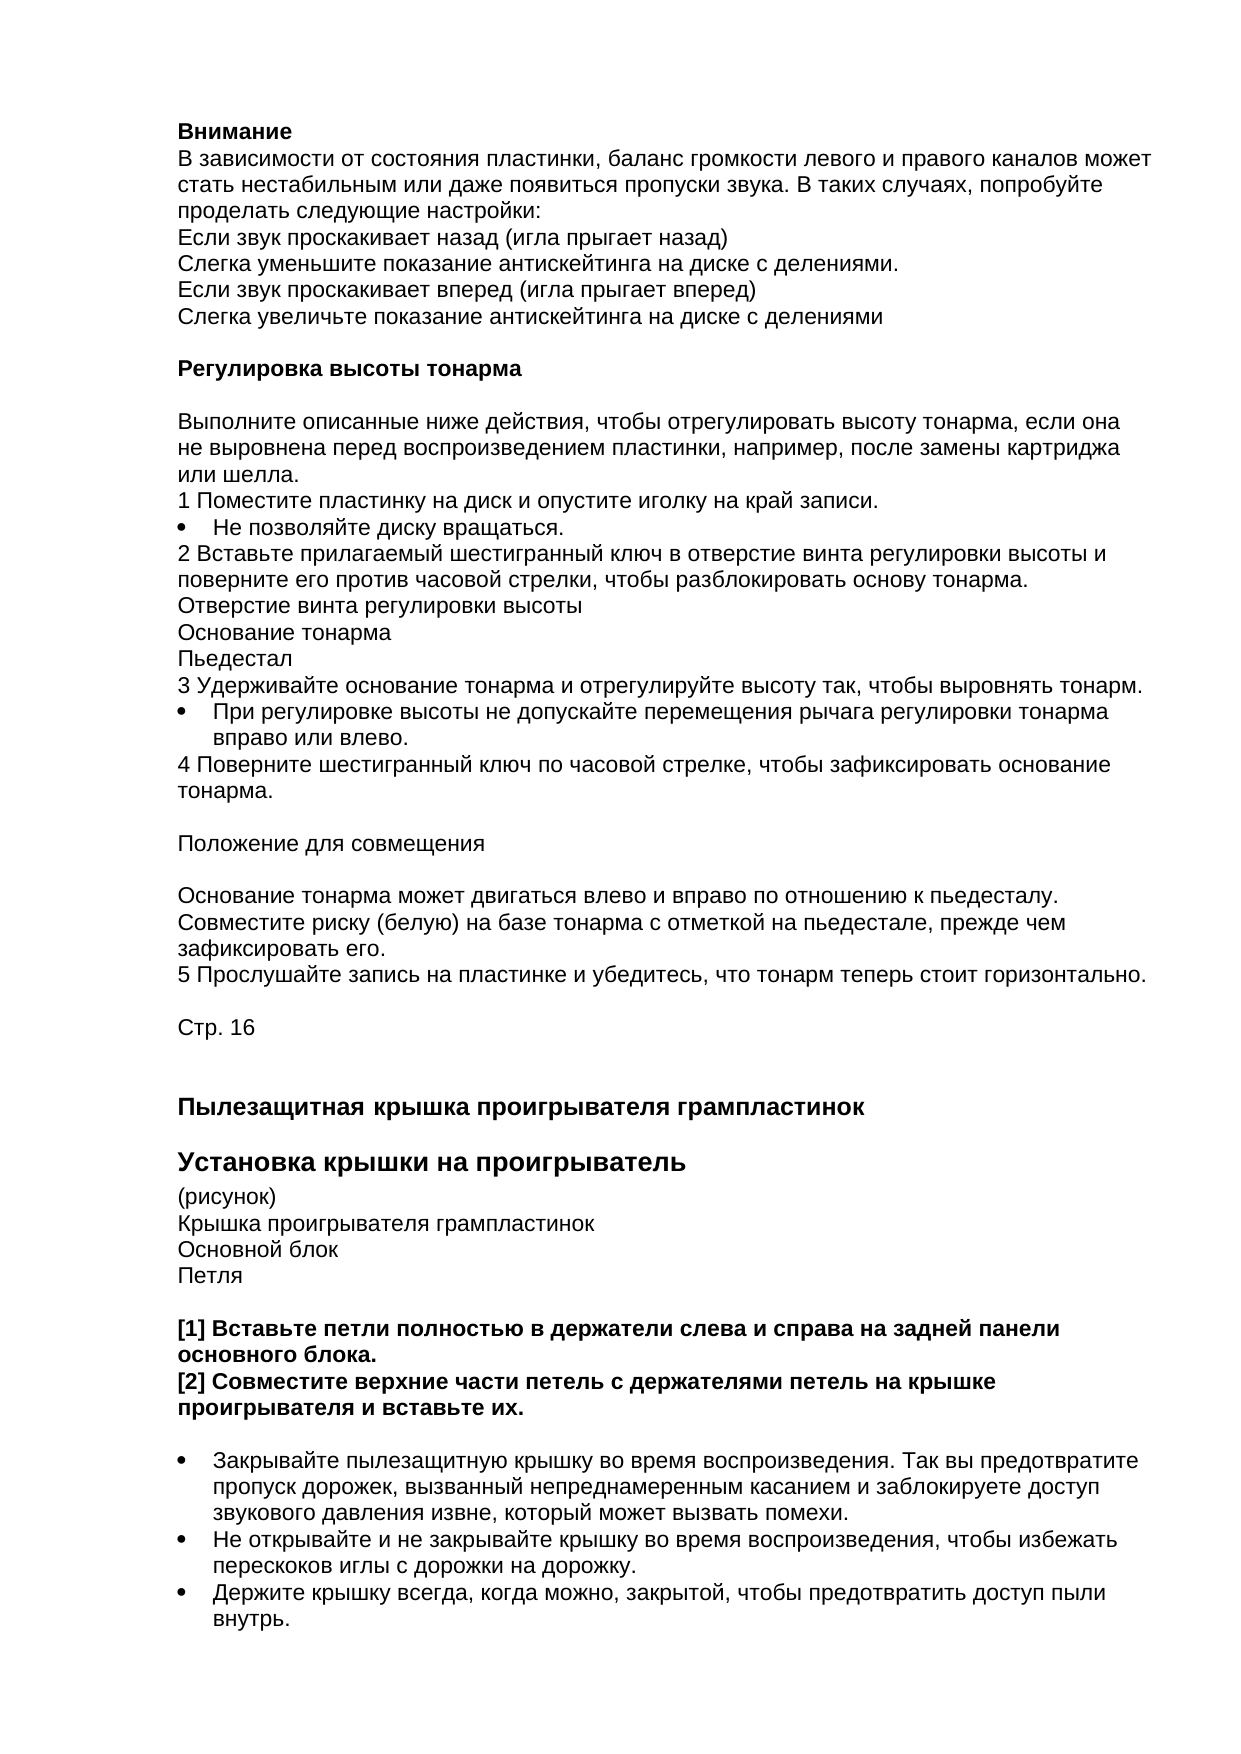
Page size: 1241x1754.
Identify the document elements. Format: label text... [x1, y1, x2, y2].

text (рисунок) [177, 1183, 1152, 1209]
text 3 Удерживайте основание тонарма и отрегулируйте высоту так, чтобы выровнять тонарм. [177, 672, 1152, 698]
text 1 Поместите пластинку на диск и опустите иголку на край записи. [177, 487, 1152, 513]
list Держите крышку всегда, когда можно, закрытой, чтобы предотвратить доступ пыли внутрь. [177, 1578, 1152, 1631]
list Закрывайте пылезащитную крышку во время воспроизведения. Так вы предотвратите пропуск дорожек, вызванный непреднамеренным касанием и заблокируете доступ звукового давления извне, который может вызвать помехи. [177, 1447, 1152, 1526]
text [1] Вставьте петли полностью в держатели слева и справа на задней панели основного блока. [177, 1315, 1152, 1368]
text 4 Поверните шестигранный ключ по часовой стрелке, чтобы зафиксировать основание тонарма. [177, 751, 1152, 803]
text Крышка проигрывателя грампластинок [177, 1209, 1152, 1236]
text [2] Совместите верхние части петель с держателями петель на крышке проигрывателя и вставьте их. [177, 1368, 1152, 1420]
text Отверстие винта регулировки высоты [177, 592, 1152, 619]
text 5 Прослушайте запись на пластинке и убедитесь, что тонарм теперь стоит горизонтально. [177, 961, 1152, 988]
text Петля [177, 1262, 1152, 1288]
text Основание тонарма [177, 619, 1152, 645]
list Не открывайте и не закрывайте крышку во время воспроизведения, чтобы избежать перескоков иглы с дорожки на дорожку. [177, 1526, 1152, 1578]
text Слегка уменьшите показание антискейтинга на диске с делениями. [177, 250, 1152, 276]
text Основной блок [177, 1236, 1152, 1262]
text Положение для совмещения [177, 830, 1152, 856]
text Внимание [177, 118, 1152, 144]
text Пьедестал [177, 645, 1152, 672]
text Регулировка высоты тонарма [177, 355, 1152, 382]
text Если звук проскакивает назад (игла прыгает назад) [177, 223, 1152, 250]
list Не позволяйте диску вращаться. [177, 513, 1152, 540]
text Стр. 16 [177, 1014, 1152, 1041]
text В зависимости от состояния пластинки, баланс громкости левого и правого каналов может стать нестабильным или даже появиться пропуски звука. В таких случаях, попробуйте проделать следующие настройки: [177, 144, 1152, 223]
subtitle Пылезащитная крышка проигрывателя грампластинок [177, 1092, 1152, 1121]
text 2 Вставьте прилагаемый шестигранный ключ в отверстие винта регулировки высоты и поверните его против часовой стрелки, чтобы разблокировать основу тонарма. [177, 540, 1152, 592]
text Слегка увеличьте показание антискейтинга на диске с делениями [177, 303, 1152, 329]
text Основание тонарма может двигаться влево и вправо по отношению к пьедесталу. Совместите риску (белую) на базе тонарма с отметкой на пьедестале, прежде чем зафиксировать его. [177, 882, 1152, 961]
subtitle Установка крышки на проигрыватель [177, 1146, 1152, 1177]
text Выполните описанные ниже действия, чтобы отрегулировать высоту тонарма, если она не выровнена перед воспроизведением пластинки, например, после замены картриджа или шелла. [177, 408, 1152, 487]
list При регулировке высоты не допускайте перемещения рычага регулировки тонарма вправо или влево. [177, 698, 1152, 751]
text Если звук проскакивает вперед (игла прыгает вперед) [177, 276, 1152, 303]
